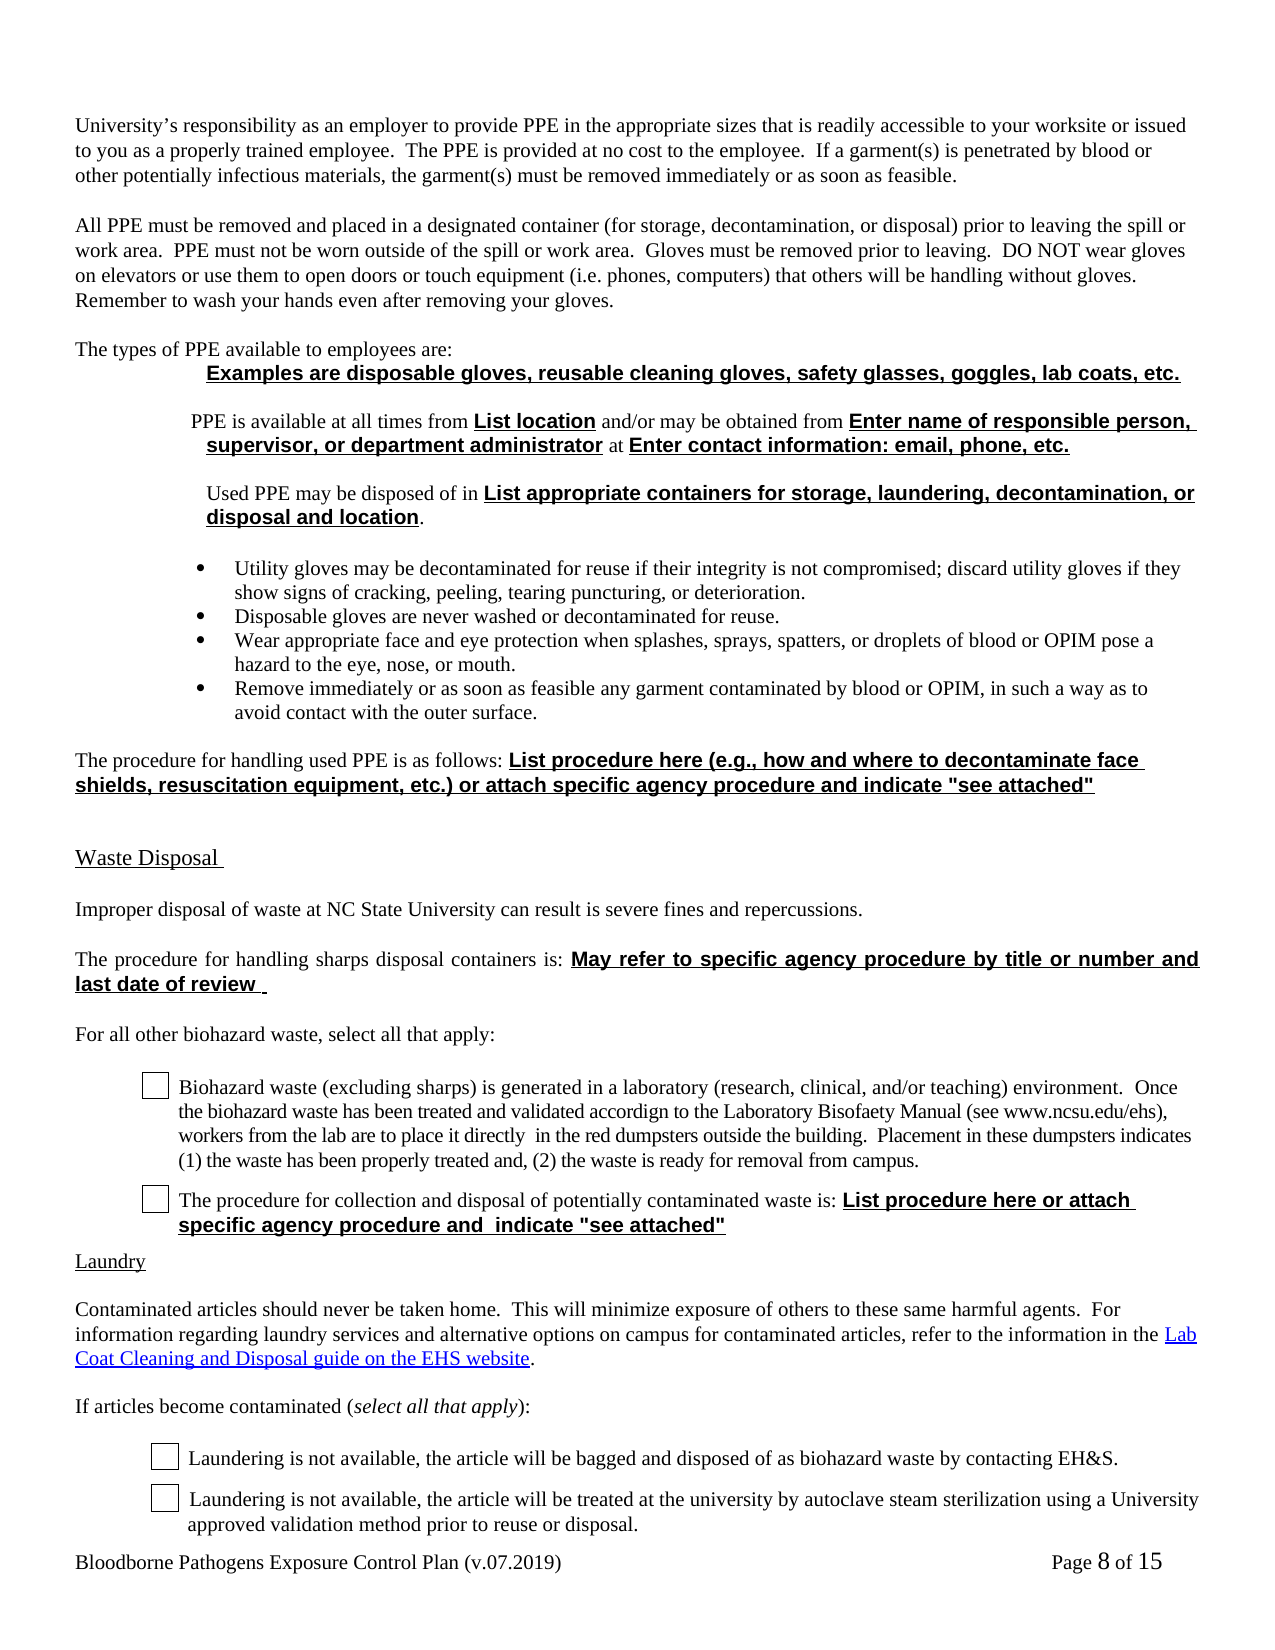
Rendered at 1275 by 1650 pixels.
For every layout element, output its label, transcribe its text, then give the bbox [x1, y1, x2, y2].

text Used PPE may be disposed of in List appropriate containers for storage, laundering, decontamination, or disposal and location. [187, 481, 1200, 529]
text The types of PPE available to employees are: [75, 337, 1200, 361]
text For all other biohazard waste, select all that apply: [75, 1021, 1200, 1046]
text Waste Disposal [75, 844, 1200, 871]
list Wear appropriate face and eye protection when splashes, sprays, spatters, or droplets of blood or OPIM pose a hazard to the eye, nose, or mouth. [197, 628, 1200, 676]
text Laundering is not available, the article will be bagged and disposed of as biohazard waste by contacting EH&S. [75, 1442, 1200, 1471]
text Laundry [75, 1249, 1200, 1273]
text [75, 112, 1200, 187]
text Improper disposal of waste at NC State University can result is severe fines and repercussions. [75, 896, 1200, 921]
text The procedure for handling sharps disposal containers is: May refer to specific agency procedure by title or number and last date of review [75, 946, 1200, 996]
text Laundering is not available, the article will be treated at the university by autoclave steam sterilization using a University approved validation method prior to reuse or disposal. [150, 1483, 1200, 1536]
text The procedure for collection and disposal of potentially contaminated waste is: List procedure here or attach specific agency procedure and indicate "see attached" [141, 1184, 1200, 1237]
list Remove immediately or as soon as feasible any garment contaminated by blood or OPIM, in such a way as to avoid contact with the outer surface. [197, 676, 1200, 724]
text Examples are disposable gloves, reusable cleaning gloves, safety glasses, goggles, lab coats, etc. [206, 361, 1200, 384]
text If articles become contaminated (select all that apply): [75, 1394, 1200, 1418]
text PPE is available at all times from List location and/or may be obtained from Enter name of responsible person, supervisor, or department administrator at Enter contact information: email, phone, etc. [191, 409, 1200, 457]
text All PPE must be removed and placed in a designated container (for storage, decontamination, or disposal) prior to leaving the spill or work area. PPE must not be worn outside of the spill or work area. Gloves must be removed prior to leaving. DO NOT wear gloves on elevators or use them to open doors or touch equipment (i.e. phones, computers) that others will be handling without gloves. Remember to wash your hands even after removing your gloves. [75, 212, 1200, 312]
text The procedure for handling used PPE is as follows: List procedure here (e.g., how and where to decontaminate face shields, resuscitation equipment, etc.) or attach specific agency procedure and indicate "see attached" [75, 748, 1200, 796]
list Utility gloves may be decontaminated for reuse if their integrity is not compromised; discard utility gloves if they show signs of cracking, peeling, tearing puncturing, or deterioration. [197, 556, 1200, 604]
list Disposable gloves are never washed or decontaminated for reuse. [197, 604, 1200, 628]
text Biohazard waste (excluding sharps) is generated in a laboratory (research, clinical, and/or teaching) environment. Once the biohazard waste has been treated and validated accordign to the Laboratory Bisofaety Manual (see www.ncsu.edu/ehs), workers from the lab are to place it directly in the red dumpsters outside the building. Placement in these dumpsters indicates (1) the waste has been properly treated and, (2) the waste is ready for removal from campus. [141, 1071, 1200, 1172]
text Contaminated articles should never be taken home. This will minimize exposure of others to these same harmful agents. For information regarding laundry services and alternative options on campus for contaminated articles, refer to the information in the Lab Coat Cleaning and Disposal guide on the EHS website. [75, 1297, 1200, 1369]
